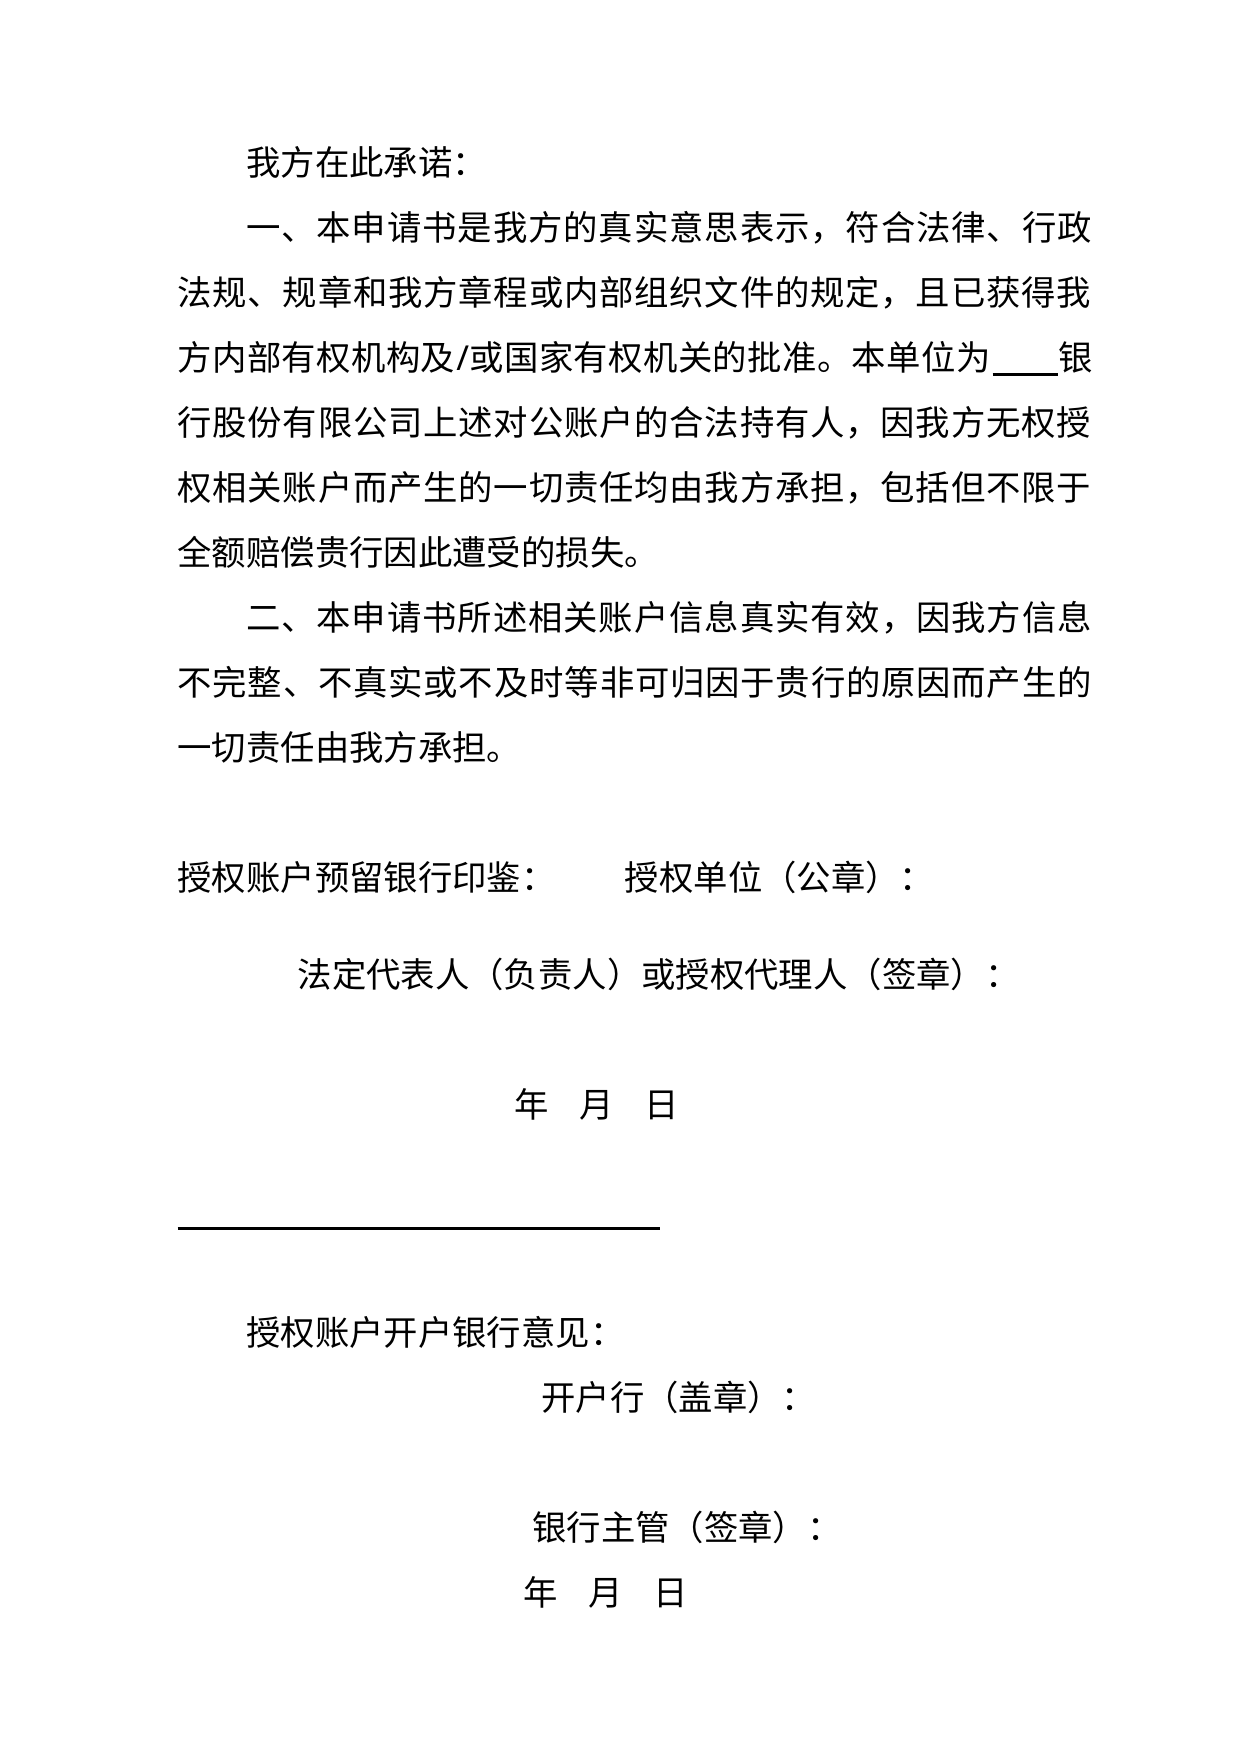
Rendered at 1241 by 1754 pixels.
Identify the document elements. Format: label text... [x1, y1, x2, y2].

text 法定代表人（负责人）或授权代理人（签章）： [177, 940, 1092, 1005]
text 我方在此承诺： [177, 128, 1092, 193]
text 年 月 日 [177, 1070, 1092, 1135]
text 授权账户开户银行意见： [177, 1298, 1092, 1363]
text 二、本申请书所述相关账户信息真实有效，因我方信息不完整、不真实或不及时等非可归因于贵行的原因而产生的一切责任由我方承担。 [177, 583, 1092, 778]
text 银行主管（签章）： [177, 1493, 1092, 1558]
text 一、本申请书是我方的真实意思表示，符合法律、行政法规、规章和我方章程或内部组织文件的规定，且已获得我方内部有权机构及/或国家有权机关的批准。本单位为 银行股份有限公司上述对公账户的合法持有人，因我方无权授权相关账户而产生的一切责任均由我方承担，包括但不限于全额赔偿贵行因此遭受的损失。 [177, 193, 1092, 583]
text 年 月 日 [177, 1558, 1092, 1623]
text 授权账户预留银行印鉴： 授权单位（公章）： [177, 843, 1092, 908]
text 开户行（盖章）： [177, 1363, 1092, 1428]
